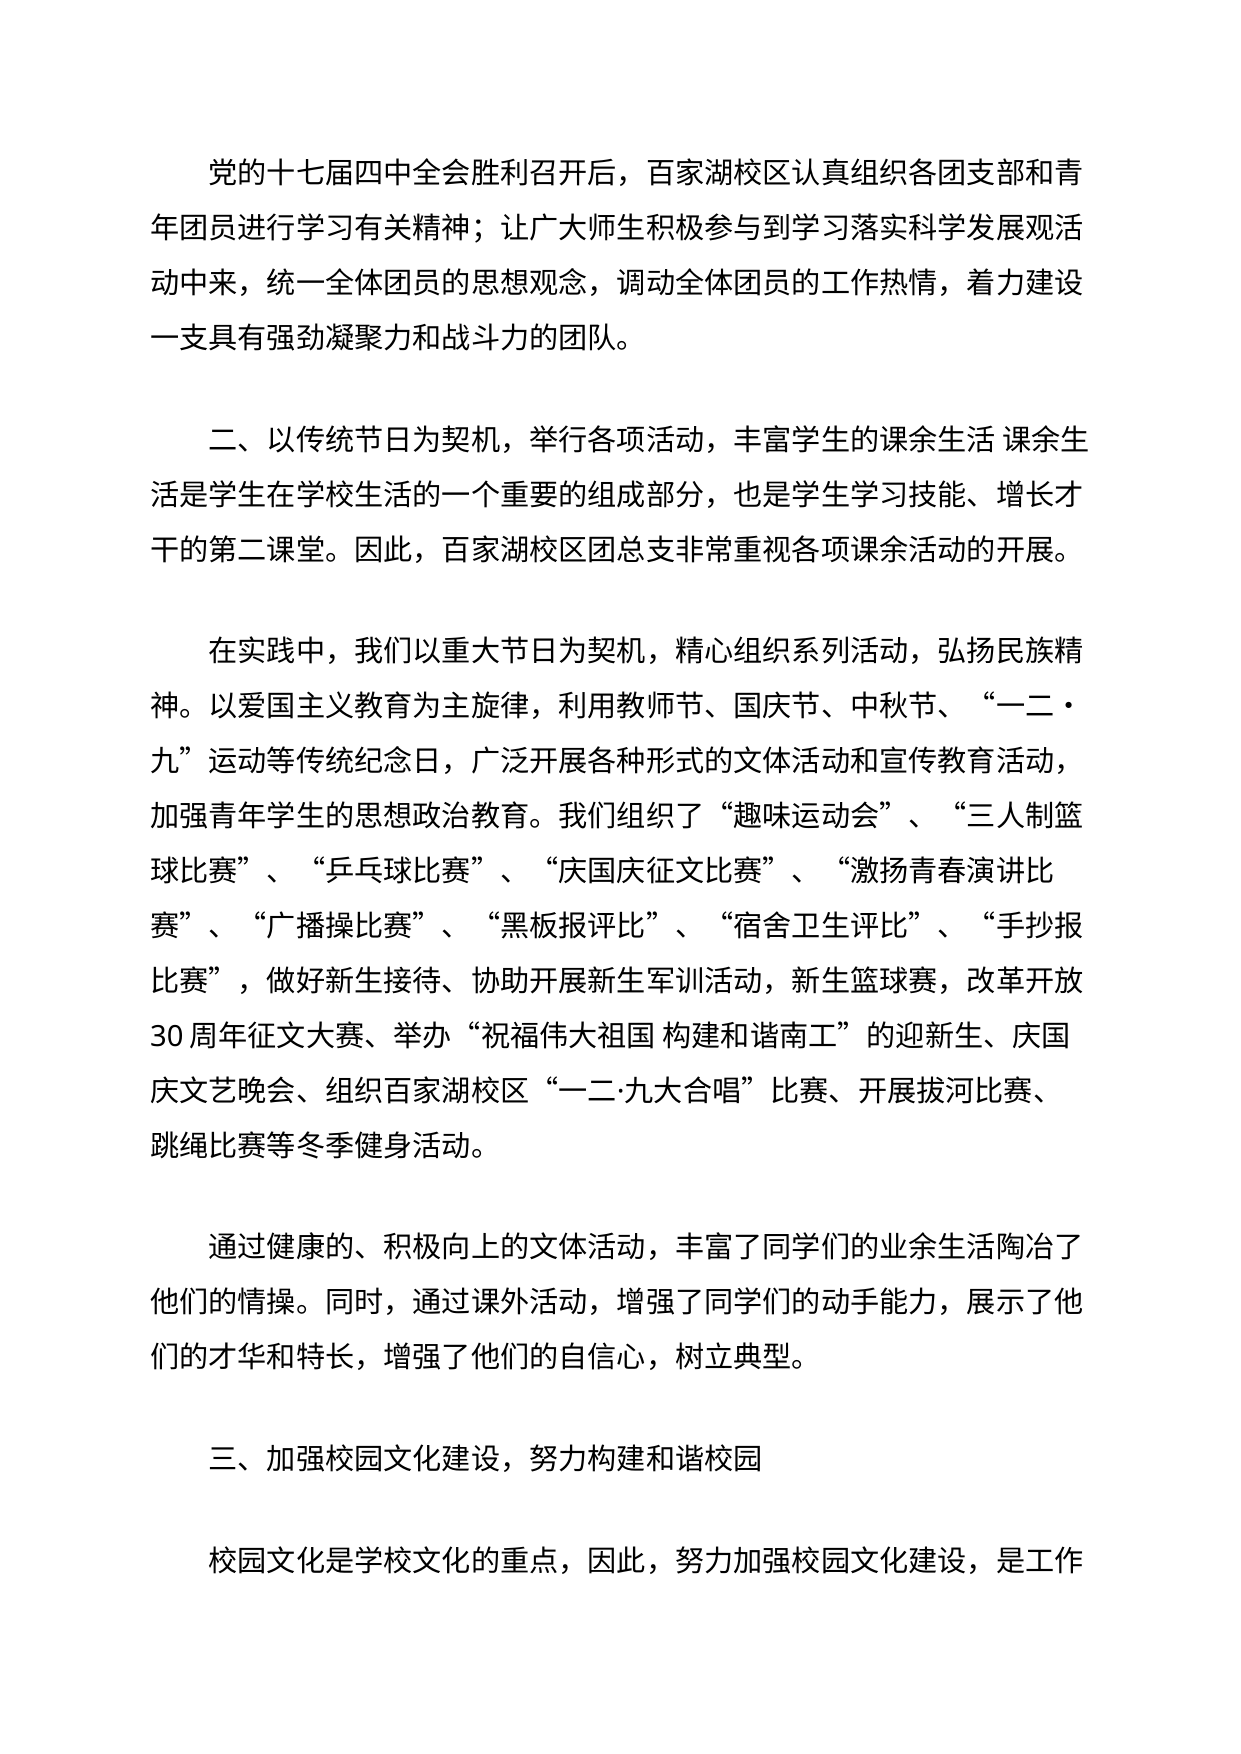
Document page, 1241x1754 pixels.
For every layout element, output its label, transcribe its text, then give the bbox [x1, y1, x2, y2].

text 三、加强校园文化建设，努力构建和谐校园 [150, 1436, 1090, 1478]
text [150, 1537, 1090, 1580]
text 二、以传统节日为契机，举行各项活动，丰富学生的课余生活 课余生活是学生在学校生活的一个重要的组成部分，也是学生学习技能、增长才干的第二课堂。因此，百家湖校区团总支非常重视各项课余活动的开展。 [150, 416, 1090, 568]
text 党的十七届四中全会胜利召开后，百家湖校区认真组织各团支部和青年团员进行学习有关精神；让广大师生积极参与到学习落实科学发展观活动中来，统一全体团员的思想观念，调动全体团员的工作热情，着力建设一支具有强劲凝聚力和战斗力的团队。 [150, 150, 1090, 357]
text 在实践中，我们以重大节日为契机，精心组织系列活动，弘扬民族精神。以爱国主义教育为主旋律，利用教师节、国庆节、中秋节、“一二•九”运动等传统纪念日，广泛开展各种形式的文体活动和宣传教育活动，加强青年学生的思想政治教育。我们组织了“趣味运动会”、“三人制篮球比赛”、“乒乓球比赛”、“庆国庆征文比赛”、“激扬青春演讲比赛”、“广播操比赛”、“黑板报评比”、“宿舍卫生评比”、“手抄报比赛”，做好新生接待、协助开展新生军训活动，新生篮球赛，改革开放30周年征文大赛、举办“祝福伟大祖国 构建和谐南工”的迎新生、庆国庆文艺晚会、组织百家湖校区“一二·九大合唱”比赛、开展拔河比赛、跳绳比赛等冬季健身活动。 [150, 628, 1090, 1164]
text 通过健康的、积极向上的文体活动，丰富了同学们的业余生活陶冶了他们的情操。同时，通过课外活动，增强了同学们的动手能力，展示了他们的才华和特长，增强了他们的自信心，树立典型。 [150, 1224, 1090, 1376]
